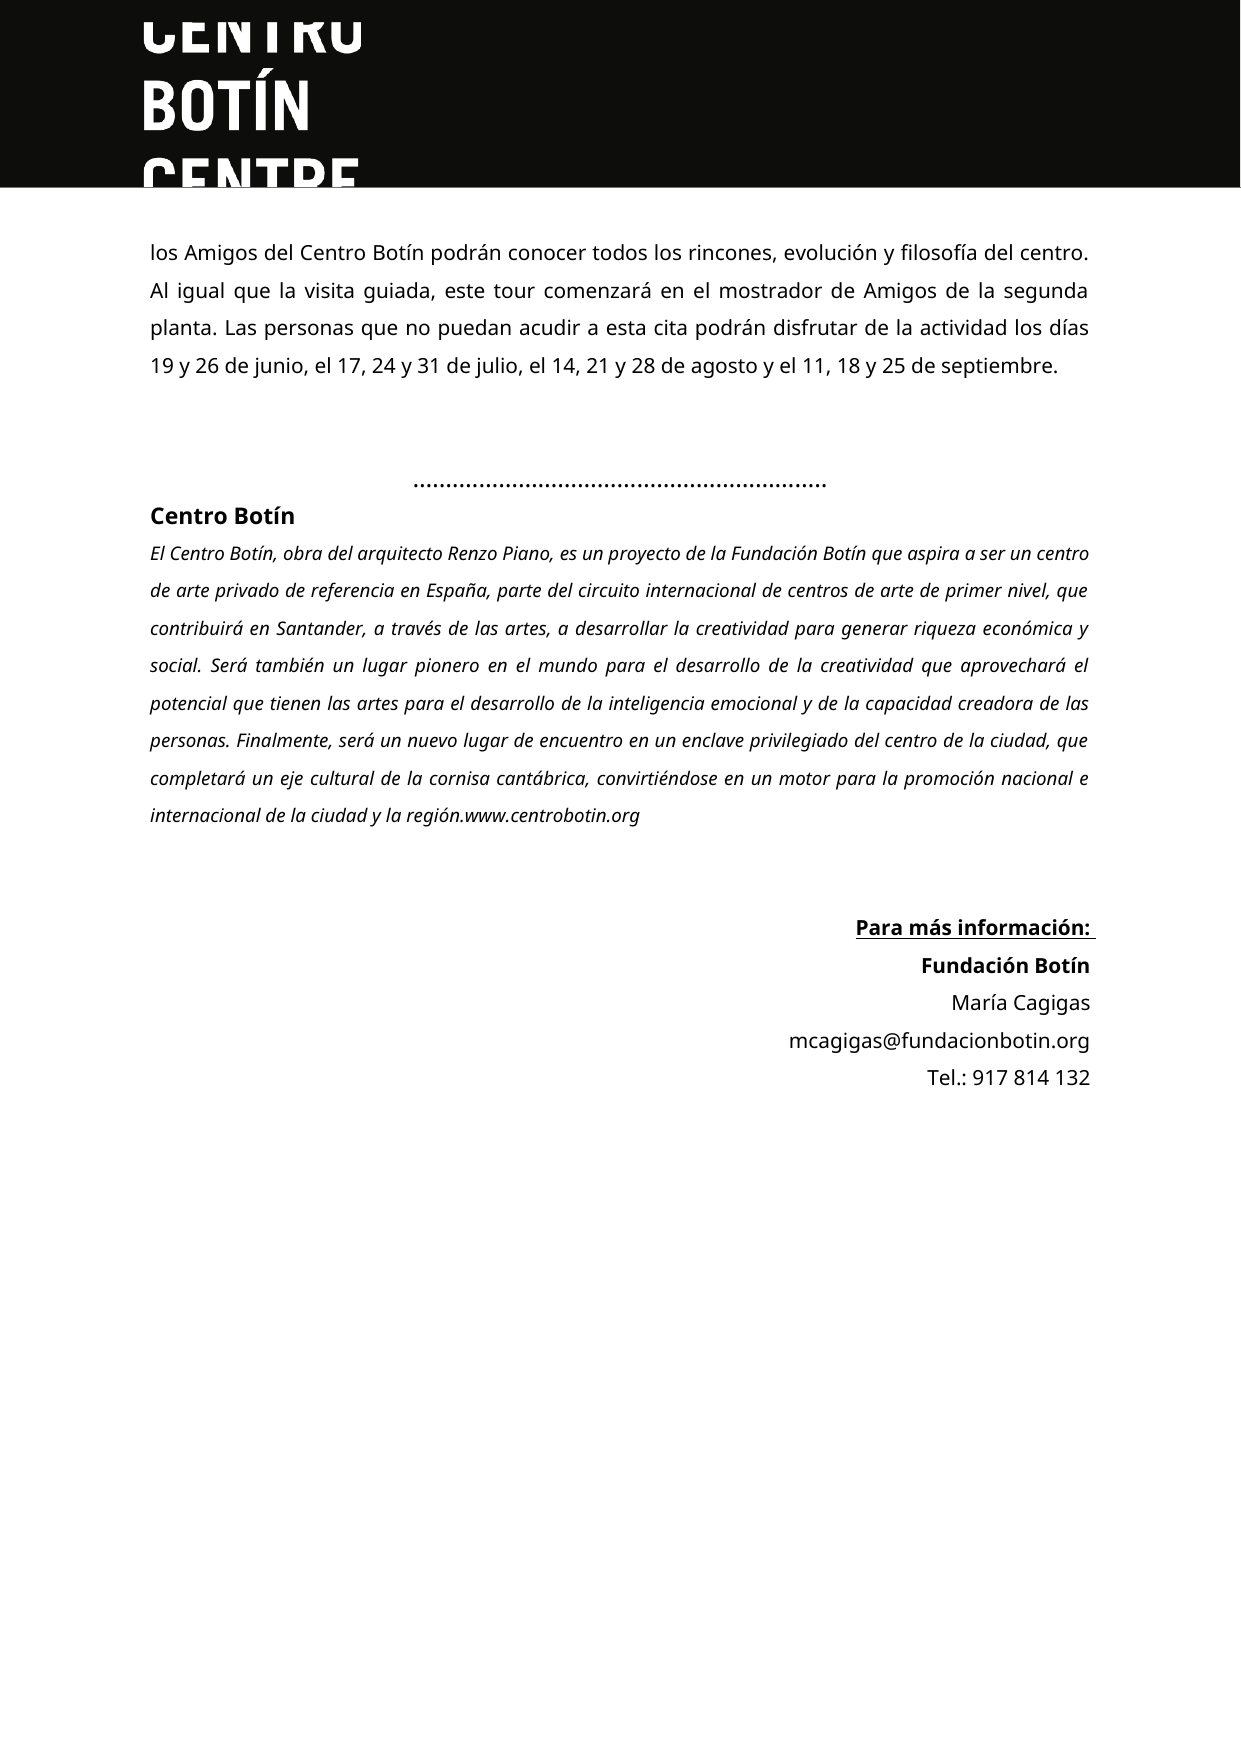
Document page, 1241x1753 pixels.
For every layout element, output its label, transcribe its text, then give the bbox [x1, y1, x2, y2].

text El Centro Botín, obra del arquitecto Renzo Piano, es un proyecto de la Fundación Botín que aspira a ser un centro de arte privado de referencia en España, parte del circuito internacional de centros de arte de primer nivel, que contribuirá en Santander, a través de las artes, a desarrollar la creatividad para generar riqueza económica y social. Será también un lugar pionero en el mundo para el desarrollo de la creatividad que aprovechará el potencial que tienen las artes para el desarrollo de la inteligencia emocional y de la capacidad creadora de las personas. Finalmente, será un nuevo lugar de encuentro en un enclave privilegiado del centro de la ciudad, que completará un eje cultural de la cornisa cantábrica, convirtiéndose en un motor para la promoción nacional e internacional de la ciudad y la región.www.centrobotin.org [150, 534, 1090, 834]
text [150, 234, 1090, 384]
text Fundación Botín María Cagigas mcagigas@fundacionbotin.org Tel.: 917 814 132 [150, 946, 1090, 1134]
subtitle Para más información: [150, 909, 1090, 946]
text .…………………………………………………….. [150, 459, 1090, 496]
text Centro Botín [150, 496, 1090, 534]
